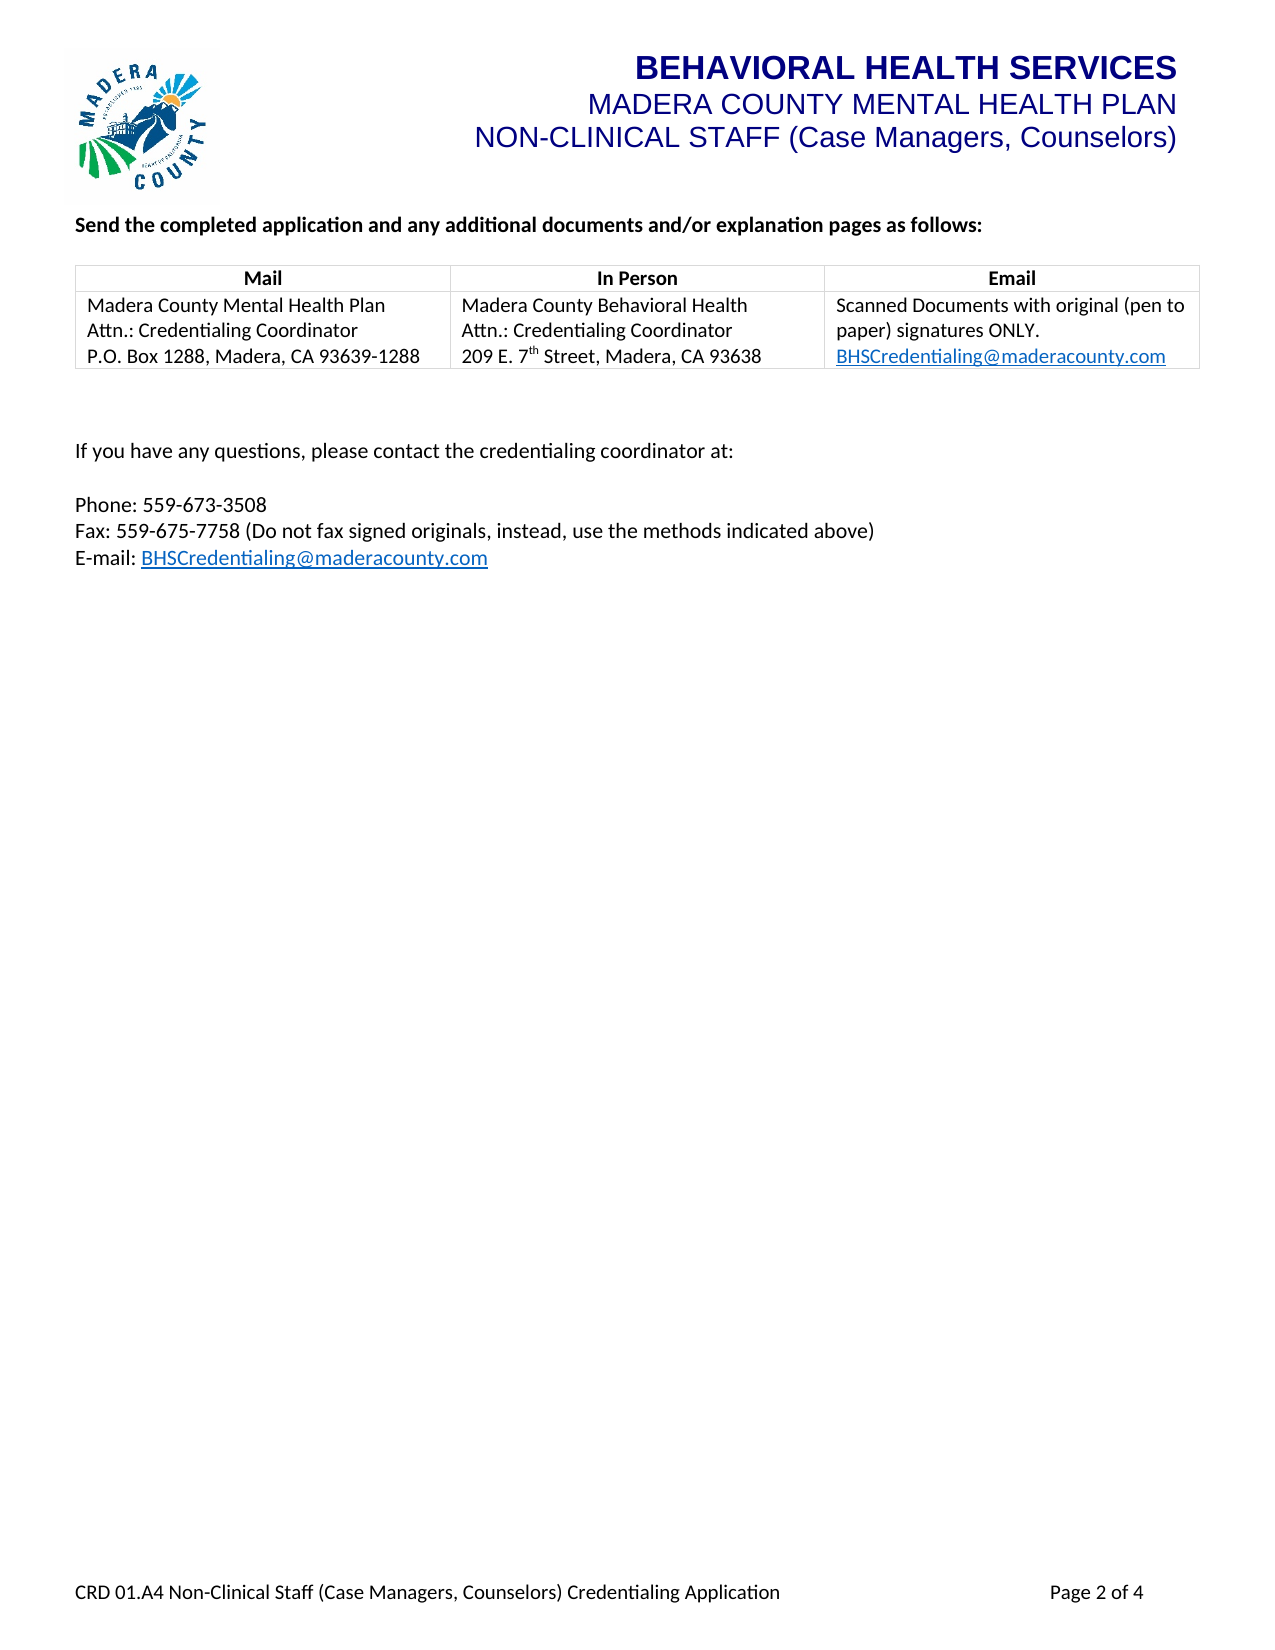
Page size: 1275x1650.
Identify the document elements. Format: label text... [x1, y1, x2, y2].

text Send the completed application and any additional documents and/or explanation pages as follows: [75, 211, 1200, 238]
table_cell Madera County Behavioral Health Attn.: Credentialing Coordinator 209 E. 7th Street, Madera, CA 93638 [451, 292, 824, 368]
picture [63, 48, 220, 205]
table_cell Madera County Mental Health Plan Attn.: Credentialing Coordinator P.O. Box 1288, Madera, CA 93639-1288 [76, 292, 450, 368]
table_cell Scanned Documents with original (pen to paper) signatures ONLY. BHSCredentialing@maderacounty.com [825, 292, 1199, 368]
text Fax: 559-675-7758 (Do not fax signed originals, instead, use the methods indicated above) [75, 518, 1200, 544]
table_header Mail [76, 266, 450, 291]
table_header In Person [451, 266, 824, 291]
table_header Email [825, 266, 1199, 291]
text Phone: 559-673-3508 [75, 491, 1200, 518]
text If you have any questions, please contact the credentialing coordinator at: [75, 438, 1200, 464]
text E-mail: BHSCredentialing@maderacounty.com [75, 544, 1200, 571]
